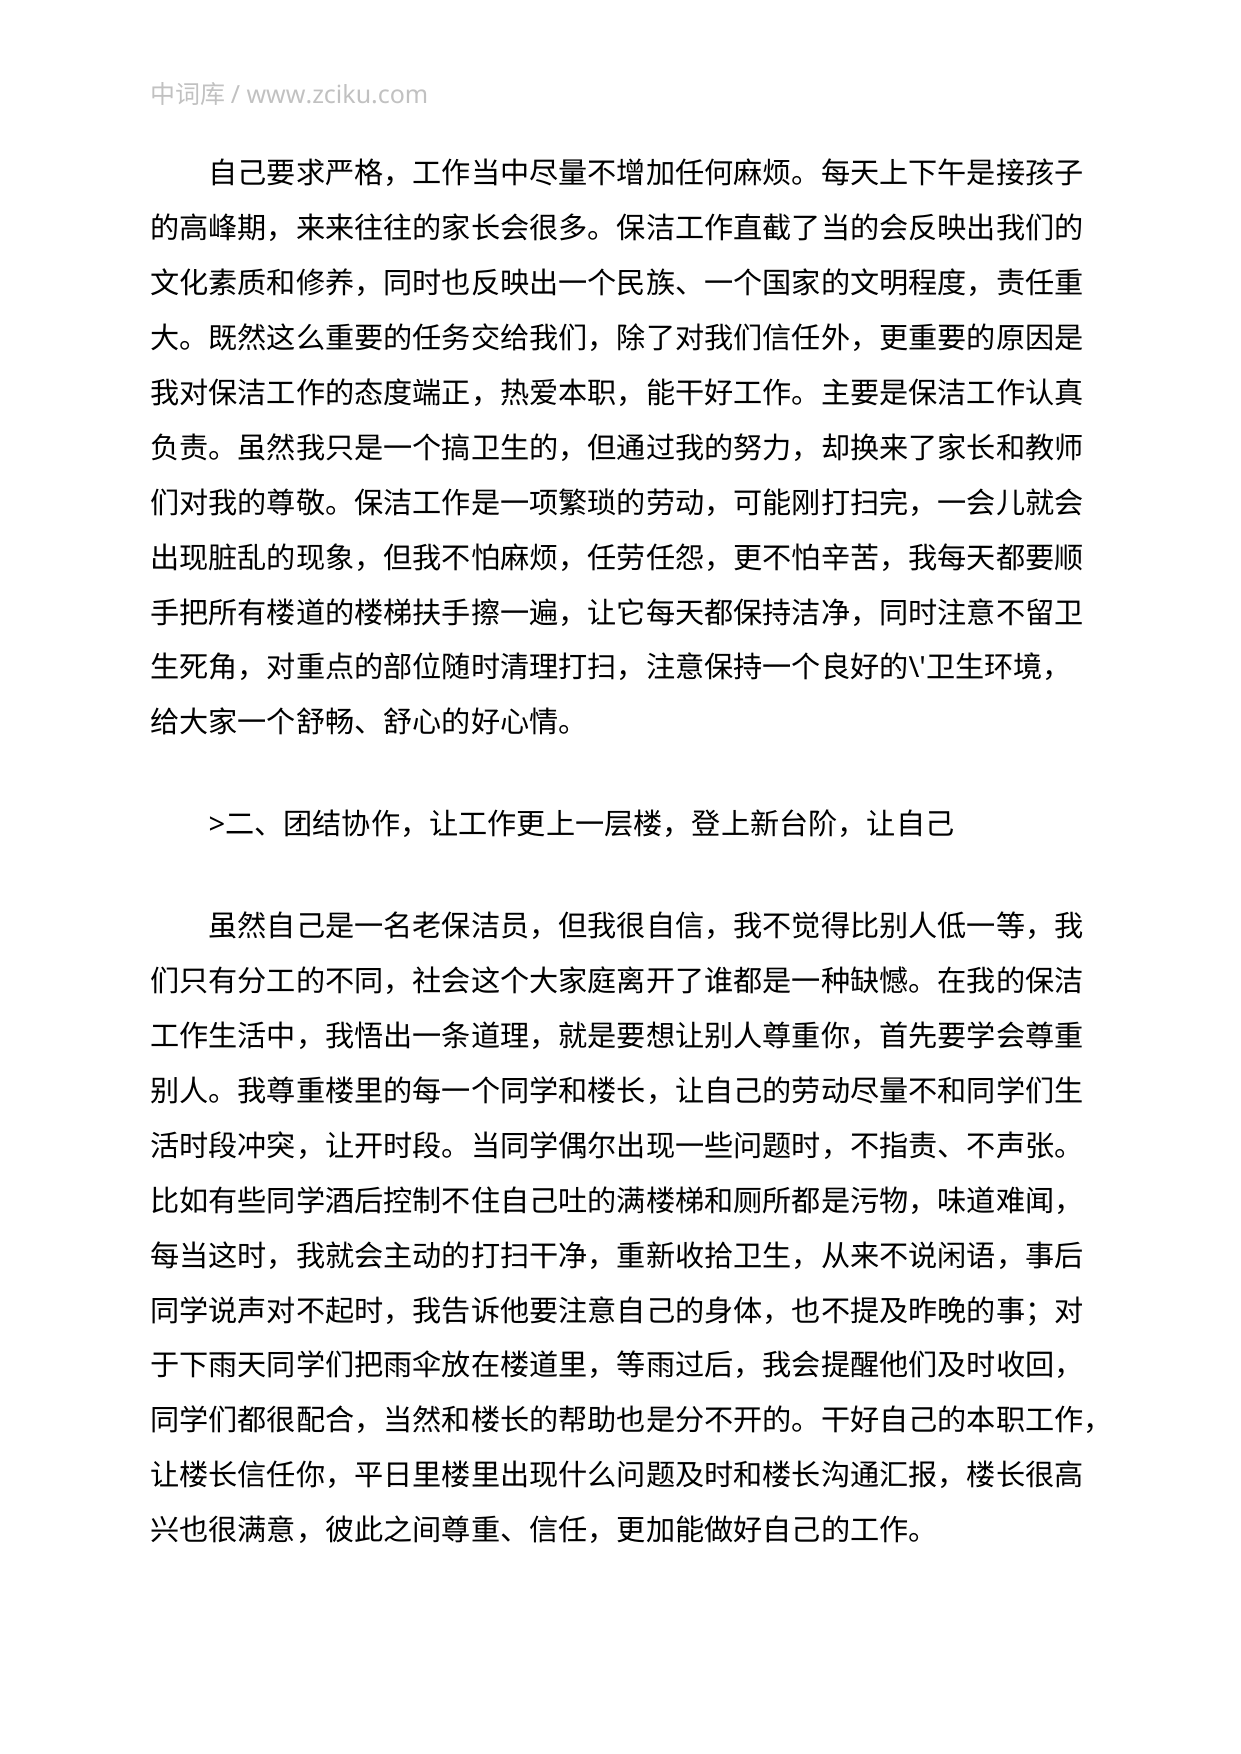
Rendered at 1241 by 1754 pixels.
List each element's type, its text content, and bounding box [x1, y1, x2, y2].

text >二、团结协作，让工作更上一层楼，登上新台阶，让自己 [150, 801, 1090, 843]
text 虽然自己是一名老保洁员，但我很自信，我不觉得比别人低一等，我们只有分工的不同，社会这个大家庭离开了谁都是一种缺憾。在我的保洁工作生活中，我悟出一条道理，就是要想让别人尊重你，首先要学会尊重别人。我尊重楼里的每一个同学和楼长，让自己的劳动尽量不和同学们生活时段冲突，让开时段。当同学偶尔出现一些问题时，不指责、不声张。比如有些同学酒后控制不住自己吐的满楼梯和厕所都是污物，味道难闻，每当这时，我就会主动的打扫干净，重新收拾卫生，从来不说闲语，事后同学说声对不起时，我告诉他要注意自己的身体，也不提及昨晚的事；对于下雨天同学们把雨伞放在楼道里，等雨过后，我会提醒他们及时收回，同学们都很配合，当然和楼长的帮助也是分不开的。干好自己的本职工作，让楼长信任你，平日里楼里出现什么问题及时和楼长沟通汇报，楼长很高兴也很满意，彼此之间尊重、信任，更加能做好自己的工作。 [150, 903, 1090, 1549]
text 自己要求严格，工作当中尽量不增加任何麻烦。每天上下午是接孩子的高峰期，来来往往的家长会很多。保洁工作直截了当的会反映出我们的文化素质和修养，同时也反映出一个民族、一个国家的文明程度，责任重大。既然这么重要的任务交给我们，除了对我们信任外，更重要的原因是我对保洁工作的态度端正，热爱本职，能干好工作。主要是保洁工作认真负责。虽然我只是一个搞卫生的，但通过我的努力，却换来了家长和教师们对我的尊敬。保洁工作是一项繁琐的劳动，可能刚打扫完，一会儿就会出现脏乱的现象，但我不怕麻烦，任劳任怨，更不怕辛苦，我每天都要顺手把所有楼道的楼梯扶手擦一遍，让它每天都保持洁净，同时注意不留卫生死角，对重点的部位随时清理打扫，注意保持一个良好的\'卫生环境，给大家一个舒畅、舒心的好心情。 [150, 150, 1090, 741]
